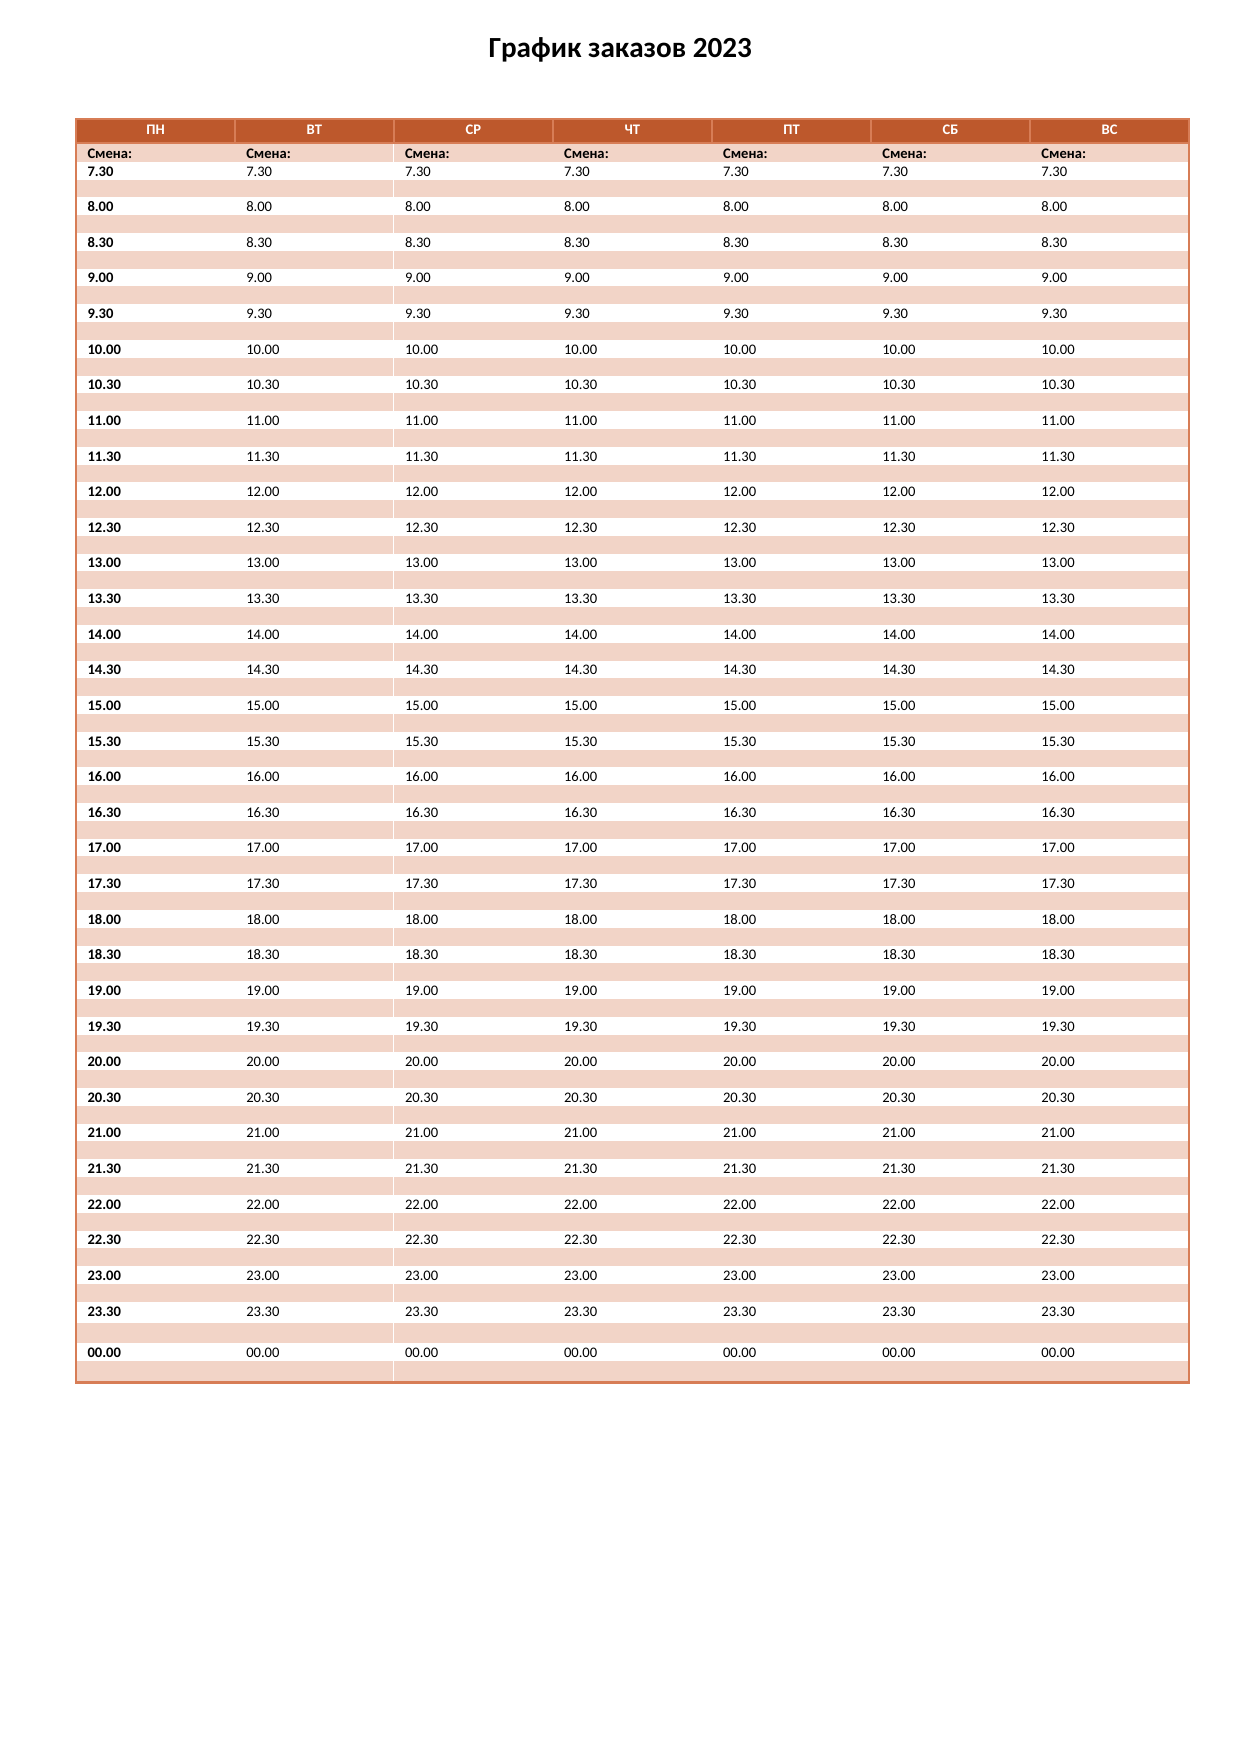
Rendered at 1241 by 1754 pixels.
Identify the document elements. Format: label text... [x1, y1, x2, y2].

table_cell [235, 714, 316, 732]
table_cell [475, 785, 553, 803]
table_cell [316, 750, 393, 767]
table_cell [793, 714, 871, 732]
table_cell [1111, 1141, 1188, 1159]
table_cell [871, 536, 952, 554]
table_cell [394, 1323, 475, 1343]
table_cell [871, 999, 952, 1017]
table_cell 21.30 [871, 1159, 1030, 1177]
table_cell [712, 1213, 793, 1231]
table_cell [77, 785, 157, 803]
table_cell 17.30 [77, 874, 235, 892]
table_cell [553, 500, 634, 518]
table_cell [235, 821, 316, 839]
table_cell [634, 856, 712, 874]
table_cell 13.00 [394, 554, 553, 571]
table_cell 15.30 [394, 732, 553, 749]
table_cell [475, 750, 553, 767]
table_cell [712, 429, 793, 447]
table_cell [475, 607, 553, 625]
table_cell 11.30 [77, 447, 235, 464]
table_cell [394, 215, 475, 233]
table_cell [634, 429, 712, 447]
table_cell [316, 465, 393, 482]
table_cell 19.30 [871, 1017, 1030, 1034]
table_cell 9.00 [871, 269, 1030, 286]
table_cell [157, 500, 235, 518]
table_cell [1111, 500, 1188, 518]
table_cell [793, 892, 871, 910]
table_cell [871, 465, 952, 482]
table_cell [475, 1035, 553, 1052]
table_cell 17.30 [394, 874, 553, 892]
table_cell [77, 500, 157, 518]
table_cell [952, 500, 1030, 518]
table_cell [553, 678, 634, 696]
table_cell [1111, 821, 1188, 839]
table_cell [553, 429, 634, 447]
table_cell 21.00 [235, 1124, 393, 1141]
table_cell [235, 1284, 316, 1302]
table_cell [77, 963, 157, 981]
table_cell [553, 393, 634, 411]
table_cell 8.00 [712, 198, 871, 215]
table_cell [793, 215, 871, 233]
table_cell [316, 215, 393, 233]
table_cell 21.30 [394, 1159, 553, 1177]
table_cell [871, 714, 952, 732]
table_cell [1111, 963, 1188, 981]
table_cell [235, 750, 316, 767]
table_cell [1030, 1361, 1111, 1381]
table_cell 21.00 [77, 1124, 235, 1141]
table_cell [634, 393, 712, 411]
table_cell [77, 678, 157, 696]
table_cell [952, 1141, 1030, 1159]
table_cell [157, 358, 235, 376]
table_cell 18.30 [394, 946, 553, 963]
table_cell [634, 180, 712, 197]
table_cell [235, 358, 316, 376]
table_cell [1030, 714, 1111, 732]
table_cell 13.00 [553, 554, 712, 571]
table_cell 22.30 [394, 1231, 553, 1248]
table_cell Смена: [77, 144, 235, 162]
table_cell [1111, 1035, 1188, 1052]
table_cell 21.00 [712, 1124, 871, 1141]
table_cell [871, 251, 952, 269]
table_cell [157, 714, 235, 732]
table_cell [316, 1035, 393, 1052]
table_cell 11.00 [1030, 411, 1188, 429]
table_cell Смена: [553, 144, 712, 162]
table_cell [157, 821, 235, 839]
table_cell 15.30 [553, 732, 712, 749]
table_cell 16.00 [712, 768, 871, 785]
table_cell [712, 1284, 793, 1302]
table_cell [871, 322, 952, 340]
table_cell 00.00 [394, 1343, 553, 1361]
table_cell [1030, 500, 1111, 518]
table_cell [553, 286, 634, 304]
table_cell [316, 429, 393, 447]
table_cell 8.30 [553, 233, 712, 251]
table_cell 10.30 [235, 376, 393, 393]
table_cell 12.00 [235, 483, 393, 500]
table_cell [634, 750, 712, 767]
table_cell 13.00 [77, 554, 235, 571]
table_cell [1030, 251, 1111, 269]
table_cell [394, 750, 475, 767]
table_cell [712, 536, 793, 554]
table_cell [1111, 999, 1188, 1017]
table_cell 12.30 [394, 518, 553, 536]
table_cell 13.00 [712, 554, 871, 571]
table_cell [316, 1248, 393, 1266]
table_cell 8.30 [235, 233, 393, 251]
table_cell [475, 286, 553, 304]
table_cell [235, 1141, 316, 1159]
table_cell [1111, 785, 1188, 803]
table_cell [952, 928, 1030, 946]
table_cell [316, 643, 393, 661]
table_cell [952, 892, 1030, 910]
table_cell [871, 678, 952, 696]
table_cell [77, 1248, 157, 1266]
table_cell [634, 1248, 712, 1266]
table_cell [316, 1141, 393, 1159]
table_cell 19.00 [235, 981, 393, 999]
table_cell [316, 856, 393, 874]
table_cell [1030, 1213, 1111, 1231]
table_cell [394, 1141, 475, 1159]
table_cell 00.00 [235, 1343, 393, 1361]
table_cell [157, 1106, 235, 1124]
table_cell [793, 1323, 871, 1343]
table_cell [475, 1248, 553, 1266]
table_cell 14.00 [77, 625, 235, 643]
table_cell [712, 1035, 793, 1052]
table_cell [157, 1141, 235, 1159]
table_cell 17.00 [235, 839, 393, 856]
table_cell [475, 322, 553, 340]
table_cell 16.00 [1030, 768, 1188, 785]
table_cell [793, 785, 871, 803]
table_cell [793, 1248, 871, 1266]
table_cell [157, 1035, 235, 1052]
table_cell [235, 1070, 316, 1088]
table_cell [553, 571, 634, 589]
table_cell [952, 821, 1030, 839]
table_cell 9.00 [394, 269, 553, 286]
table_cell 20.00 [235, 1053, 393, 1070]
table_cell [712, 1323, 793, 1343]
table_cell 19.00 [553, 981, 712, 999]
table_cell [712, 643, 793, 661]
table_cell [394, 928, 475, 946]
table_cell 15.00 [871, 696, 1030, 714]
table_cell [793, 1361, 871, 1381]
table_cell 9.00 [712, 269, 871, 286]
table_cell 17.30 [712, 874, 871, 892]
table_cell 22.30 [712, 1231, 871, 1248]
table_cell [1030, 1070, 1111, 1088]
table_cell [1111, 1248, 1188, 1266]
table_cell 13.00 [871, 554, 1030, 571]
table_cell [634, 571, 712, 589]
table_cell 13.30 [235, 589, 393, 607]
table_cell 22.00 [235, 1195, 393, 1213]
table_cell [475, 358, 553, 376]
table_cell [1030, 856, 1111, 874]
table_cell 14.00 [235, 625, 393, 643]
table_cell 15.00 [77, 696, 235, 714]
table_cell [394, 1361, 475, 1381]
table_cell [793, 928, 871, 946]
table_cell 12.30 [871, 518, 1030, 536]
table_cell [712, 571, 793, 589]
table_cell 14.30 [235, 661, 393, 678]
table_cell [77, 393, 157, 411]
table_cell 13.30 [553, 589, 712, 607]
table_cell [1030, 1035, 1111, 1052]
table_cell 23.00 [1030, 1266, 1188, 1284]
table_cell [712, 892, 793, 910]
table_cell 23.30 [77, 1302, 235, 1322]
table_cell [475, 1177, 553, 1195]
table_cell [712, 500, 793, 518]
table_cell [316, 963, 393, 981]
table_cell 9.30 [394, 304, 553, 322]
table_cell Смена: [1030, 144, 1188, 162]
table_cell 8.30 [712, 233, 871, 251]
table_cell [553, 607, 634, 625]
table_cell 21.30 [235, 1159, 393, 1177]
table_cell 17.00 [871, 839, 1030, 856]
table_cell [77, 180, 157, 197]
table_cell 12.30 [553, 518, 712, 536]
table_cell [157, 1177, 235, 1195]
table_cell 9.30 [235, 304, 393, 322]
table_cell [316, 607, 393, 625]
table_cell [316, 714, 393, 732]
table_cell [793, 1070, 871, 1088]
table_cell [157, 322, 235, 340]
table_cell 12.30 [77, 518, 235, 536]
table_cell [634, 322, 712, 340]
table_cell 9.30 [77, 304, 235, 322]
table_cell [634, 1106, 712, 1124]
table_cell 22.30 [871, 1231, 1030, 1248]
table_cell 15.30 [235, 732, 393, 749]
table_cell [475, 536, 553, 554]
table_cell [634, 1284, 712, 1302]
table_cell [394, 1177, 475, 1195]
table_cell [634, 999, 712, 1017]
table_cell [1111, 607, 1188, 625]
table_cell 21.00 [1030, 1124, 1188, 1141]
table_cell [553, 1177, 634, 1195]
table_cell [157, 678, 235, 696]
table_cell [1111, 1361, 1188, 1381]
table_cell [871, 500, 952, 518]
table_cell [1030, 465, 1111, 482]
table_cell [157, 928, 235, 946]
table_cell [394, 1070, 475, 1088]
table_cell [793, 429, 871, 447]
table_cell [316, 1213, 393, 1231]
table_cell [475, 393, 553, 411]
table_cell [475, 571, 553, 589]
table_cell 15.30 [1030, 732, 1188, 749]
table_cell [553, 1035, 634, 1052]
table_cell [77, 643, 157, 661]
table_cell [394, 785, 475, 803]
table_cell 15.00 [1030, 696, 1188, 714]
table_cell 13.30 [1030, 589, 1188, 607]
table_cell 11.30 [235, 447, 393, 464]
table_cell 11.30 [1030, 447, 1188, 464]
table_cell [634, 928, 712, 946]
table_cell [394, 429, 475, 447]
table_cell [394, 180, 475, 197]
table_cell [1111, 892, 1188, 910]
table_cell 8.00 [235, 198, 393, 215]
table_cell [475, 1284, 553, 1302]
table_cell [712, 1361, 793, 1381]
table_cell [157, 607, 235, 625]
table_cell [712, 215, 793, 233]
table_cell [553, 322, 634, 340]
table_cell 14.00 [1030, 625, 1188, 643]
table_cell 22.30 [1030, 1231, 1188, 1248]
table_cell [394, 1106, 475, 1124]
table_cell [553, 1248, 634, 1266]
table_cell [316, 999, 393, 1017]
table_cell [77, 536, 157, 554]
table_cell [871, 1284, 952, 1302]
table_cell 9.00 [77, 269, 235, 286]
table_cell [77, 1284, 157, 1302]
table_cell [316, 1106, 393, 1124]
table_cell 22.00 [1030, 1195, 1188, 1213]
table_cell [157, 1070, 235, 1088]
table_cell 13.30 [77, 589, 235, 607]
table_cell [952, 1361, 1030, 1381]
table_cell 15.30 [77, 732, 235, 749]
table_cell [157, 286, 235, 304]
table_cell 15.30 [871, 732, 1030, 749]
table_cell 19.30 [77, 1017, 235, 1034]
table_cell 11.00 [553, 411, 712, 429]
table_cell [952, 714, 1030, 732]
table_cell [475, 714, 553, 732]
table_cell [235, 1323, 316, 1343]
table_cell [316, 286, 393, 304]
table_cell [634, 1141, 712, 1159]
table_cell 13.30 [712, 589, 871, 607]
table_cell [553, 1213, 634, 1231]
table_cell [871, 358, 952, 376]
table_cell [952, 322, 1030, 340]
table_cell [157, 251, 235, 269]
table_cell [1030, 215, 1111, 233]
table_cell [316, 571, 393, 589]
table_cell [1030, 892, 1111, 910]
table_cell 11.30 [553, 447, 712, 464]
table_cell 14.30 [1030, 661, 1188, 678]
table_cell 23.00 [553, 1266, 712, 1284]
table_cell 23.30 [394, 1302, 553, 1322]
table_cell 19.30 [394, 1017, 553, 1034]
table_cell [394, 358, 475, 376]
table_cell 18.00 [394, 910, 553, 928]
table_cell [871, 1323, 952, 1343]
table_cell [952, 1284, 1030, 1302]
table_cell [394, 1248, 475, 1266]
table_cell [475, 999, 553, 1017]
table_cell [871, 821, 952, 839]
table_cell 19.30 [712, 1017, 871, 1034]
table_cell 16.30 [712, 803, 871, 821]
table_cell [1030, 1284, 1111, 1302]
table_cell 16.00 [553, 768, 712, 785]
table_cell [157, 465, 235, 482]
table_cell 10.30 [871, 376, 1030, 393]
table_header ЧТ [554, 120, 711, 142]
table_cell [235, 571, 316, 589]
table_cell [952, 1323, 1030, 1343]
table_cell [1111, 1177, 1188, 1195]
table_cell [235, 286, 316, 304]
table_cell [157, 999, 235, 1017]
table_cell [793, 500, 871, 518]
table_cell 17.30 [871, 874, 1030, 892]
table_cell [235, 429, 316, 447]
table_cell [712, 393, 793, 411]
table_cell 11.00 [77, 411, 235, 429]
table_cell 18.00 [553, 910, 712, 928]
table_cell 22.30 [553, 1231, 712, 1248]
table_cell [235, 785, 316, 803]
table_cell [793, 286, 871, 304]
table_cell 23.30 [553, 1302, 712, 1322]
table_cell [1030, 322, 1111, 340]
table_cell [1111, 286, 1188, 304]
table_cell 16.30 [871, 803, 1030, 821]
table_cell 19.00 [1030, 981, 1188, 999]
table_cell [1030, 180, 1111, 197]
table_cell [1111, 1070, 1188, 1088]
table_cell 8.30 [1030, 233, 1188, 251]
table_cell 00.00 [1030, 1343, 1188, 1361]
table_cell [793, 1213, 871, 1231]
table_cell [871, 393, 952, 411]
table_cell [316, 358, 393, 376]
table_cell [634, 251, 712, 269]
table_cell 10.30 [712, 376, 871, 393]
table_cell 8.00 [871, 198, 1030, 215]
table_cell [553, 1070, 634, 1088]
table_cell 9.00 [1030, 269, 1188, 286]
table_cell 10.30 [1030, 376, 1188, 393]
table_cell [1030, 1323, 1111, 1343]
table_cell [712, 1070, 793, 1088]
table_cell [475, 1106, 553, 1124]
table_cell 9.30 [1030, 304, 1188, 322]
table_cell [235, 251, 316, 269]
table_cell [77, 358, 157, 376]
table_cell 9.00 [235, 269, 393, 286]
table_cell [553, 963, 634, 981]
table_cell [712, 1177, 793, 1195]
table_cell 16.30 [553, 803, 712, 821]
table_cell [952, 678, 1030, 696]
table_cell 21.30 [553, 1159, 712, 1177]
table_cell 19.30 [553, 1017, 712, 1034]
table_cell [1111, 536, 1188, 554]
table_cell [235, 500, 316, 518]
table_cell [394, 286, 475, 304]
table_cell [1111, 215, 1188, 233]
table_cell 23.00 [871, 1266, 1030, 1284]
table_cell [235, 607, 316, 625]
table_cell [871, 180, 952, 197]
table_cell [475, 180, 553, 197]
table_cell 21.00 [553, 1124, 712, 1141]
table_cell [712, 1248, 793, 1266]
table_cell [871, 215, 952, 233]
table_cell [553, 821, 634, 839]
table_cell [157, 1361, 235, 1381]
table_cell [77, 856, 157, 874]
table_cell [1111, 1323, 1188, 1343]
table_cell [634, 1177, 712, 1195]
table_cell 7.30 [77, 162, 235, 179]
table_cell [952, 393, 1030, 411]
table_cell [157, 215, 235, 233]
table_cell 21.30 [1030, 1159, 1188, 1177]
table_cell 11.30 [394, 447, 553, 464]
table_cell [1030, 607, 1111, 625]
table_cell [475, 928, 553, 946]
table_cell [553, 1106, 634, 1124]
table_cell [235, 1361, 316, 1381]
table_cell [394, 856, 475, 874]
table_cell [1030, 1141, 1111, 1159]
table_cell 00.00 [871, 1343, 1030, 1361]
table_cell 17.30 [553, 874, 712, 892]
table_cell Смена: [235, 144, 393, 162]
table_cell [475, 856, 553, 874]
table_cell [235, 1035, 316, 1052]
table_cell 16.30 [394, 803, 553, 821]
table_cell 14.00 [394, 625, 553, 643]
table_cell [634, 1035, 712, 1052]
table_cell 14.30 [712, 661, 871, 678]
table_cell [1111, 571, 1188, 589]
table_cell [634, 500, 712, 518]
table_cell 10.00 [77, 340, 235, 358]
table_cell [952, 1213, 1030, 1231]
table_cell [793, 465, 871, 482]
table_cell [1111, 251, 1188, 269]
table_cell 12.00 [871, 483, 1030, 500]
table_cell [871, 1177, 952, 1195]
table_cell 12.00 [712, 483, 871, 500]
table_cell 17.00 [1030, 839, 1188, 856]
table_cell 12.00 [553, 483, 712, 500]
table_cell 10.30 [553, 376, 712, 393]
table_cell 14.00 [712, 625, 871, 643]
table_cell 18.30 [871, 946, 1030, 963]
table_cell 18.00 [77, 910, 235, 928]
table_cell [394, 1284, 475, 1302]
table_cell [77, 251, 157, 269]
table_cell [316, 393, 393, 411]
table_cell [1111, 465, 1188, 482]
table_cell 19.00 [394, 981, 553, 999]
table_cell [871, 607, 952, 625]
table_cell [157, 1213, 235, 1231]
table_cell [1030, 571, 1111, 589]
table_cell [793, 1035, 871, 1052]
table_cell [77, 1361, 157, 1381]
table_cell 16.00 [235, 768, 393, 785]
table_cell 15.00 [235, 696, 393, 714]
table_cell 18.30 [553, 946, 712, 963]
table_cell 7.30 [871, 162, 1030, 179]
table_cell [1111, 1284, 1188, 1302]
table_cell [634, 892, 712, 910]
table_cell [793, 393, 871, 411]
table_cell [394, 963, 475, 981]
table_cell 11.00 [871, 411, 1030, 429]
table_cell [1030, 286, 1111, 304]
table_cell [394, 678, 475, 696]
table_cell [316, 785, 393, 803]
table_cell 18.00 [1030, 910, 1188, 928]
table_cell [952, 215, 1030, 233]
table_cell 12.00 [77, 483, 235, 500]
table_cell [1111, 678, 1188, 696]
table_header СР [395, 120, 552, 142]
table_cell 16.30 [235, 803, 393, 821]
table_cell 10.00 [1030, 340, 1188, 358]
table_cell [871, 928, 952, 946]
table_cell 20.00 [77, 1053, 235, 1070]
table_cell [952, 643, 1030, 661]
table_cell [157, 750, 235, 767]
table_cell [871, 785, 952, 803]
table_cell 10.00 [553, 340, 712, 358]
table_cell 10.30 [394, 376, 553, 393]
table_cell [553, 785, 634, 803]
table_cell [475, 215, 553, 233]
table_cell [235, 963, 316, 981]
table_cell [793, 643, 871, 661]
table_cell 22.00 [712, 1195, 871, 1213]
table_cell [77, 999, 157, 1017]
table_cell 19.00 [712, 981, 871, 999]
table_cell [394, 393, 475, 411]
table_cell 14.00 [553, 625, 712, 643]
table_cell 8.00 [553, 198, 712, 215]
table_cell [475, 465, 553, 482]
table_cell [1030, 393, 1111, 411]
table_cell [952, 429, 1030, 447]
table_cell [235, 536, 316, 554]
table_cell 11.30 [712, 447, 871, 464]
table_cell [871, 856, 952, 874]
table_cell [952, 1035, 1030, 1052]
table_cell [235, 393, 316, 411]
table_cell [952, 286, 1030, 304]
table_header ВТ [236, 120, 393, 142]
table_cell [553, 251, 634, 269]
table_cell [475, 500, 553, 518]
table_cell 8.30 [871, 233, 1030, 251]
table_cell 12.00 [1030, 483, 1188, 500]
table_cell 16.30 [1030, 803, 1188, 821]
table_cell 12.30 [1030, 518, 1188, 536]
table_cell 19.00 [77, 981, 235, 999]
table_cell [77, 286, 157, 304]
table_cell 10.00 [871, 340, 1030, 358]
table_cell [1111, 750, 1188, 767]
table_cell [952, 465, 1030, 482]
table_cell [712, 856, 793, 874]
table_cell [394, 500, 475, 518]
table_cell [712, 251, 793, 269]
table_cell [77, 607, 157, 625]
table_cell 20.00 [553, 1053, 712, 1070]
table_cell [952, 785, 1030, 803]
table_cell [553, 1361, 634, 1381]
table_cell Смена: [394, 144, 553, 162]
table_cell 17.00 [394, 839, 553, 856]
table_cell [553, 892, 634, 910]
table_cell 16.00 [871, 768, 1030, 785]
table_cell 16.00 [394, 768, 553, 785]
table_cell [952, 856, 1030, 874]
table_cell [1111, 322, 1188, 340]
table_cell [871, 286, 952, 304]
table_cell 22.30 [77, 1231, 235, 1248]
table_cell 7.30 [235, 162, 393, 179]
table_cell 11.30 [871, 447, 1030, 464]
table_cell 13.30 [871, 589, 1030, 607]
table_cell [553, 1284, 634, 1302]
table_cell [1111, 393, 1188, 411]
table_cell 20.30 [553, 1088, 712, 1106]
table_cell [634, 1323, 712, 1343]
table_cell 19.00 [871, 981, 1030, 999]
table_cell [793, 821, 871, 839]
table_cell [952, 1070, 1030, 1088]
table_cell 23.00 [712, 1266, 871, 1284]
table_cell 20.00 [712, 1053, 871, 1070]
table_cell [316, 678, 393, 696]
table_cell [157, 1284, 235, 1302]
table_cell [394, 536, 475, 554]
table_cell [475, 429, 553, 447]
table_cell 8.00 [1030, 198, 1188, 215]
table_cell [235, 1106, 316, 1124]
table_cell 21.30 [77, 1159, 235, 1177]
table_cell 23.30 [871, 1302, 1030, 1322]
table_cell 20.00 [1030, 1053, 1188, 1070]
table_cell 16.30 [77, 803, 235, 821]
table_cell 22.00 [553, 1195, 712, 1213]
table_cell [394, 1213, 475, 1231]
table_cell [1111, 1106, 1188, 1124]
table_cell [634, 714, 712, 732]
table_cell [952, 607, 1030, 625]
table_cell 21.30 [712, 1159, 871, 1177]
table_cell [475, 1213, 553, 1231]
table_cell 22.00 [77, 1195, 235, 1213]
table_cell [1111, 714, 1188, 732]
table_cell [475, 821, 553, 839]
table_cell 9.00 [553, 269, 712, 286]
table_cell [316, 1284, 393, 1302]
table_cell [475, 1141, 553, 1159]
table_cell [316, 928, 393, 946]
table_cell [712, 286, 793, 304]
table_cell [634, 465, 712, 482]
table_cell [712, 714, 793, 732]
table_cell [712, 1141, 793, 1159]
table_cell [553, 215, 634, 233]
table_cell [793, 1177, 871, 1195]
table_cell [712, 963, 793, 981]
table_cell [316, 500, 393, 518]
table_cell [1030, 536, 1111, 554]
table_cell [871, 1070, 952, 1088]
table_cell [157, 393, 235, 411]
table_cell [952, 1106, 1030, 1124]
table_cell [77, 714, 157, 732]
table_cell 17.00 [77, 839, 235, 856]
table_cell [712, 785, 793, 803]
table_cell 18.00 [871, 910, 1030, 928]
table_cell [634, 215, 712, 233]
table_cell [634, 1361, 712, 1381]
table_cell 17.00 [712, 839, 871, 856]
table_cell 19.30 [1030, 1017, 1188, 1034]
table_cell 14.30 [394, 661, 553, 678]
table_cell [394, 999, 475, 1017]
table_cell 13.00 [1030, 554, 1188, 571]
table_cell 15.30 [712, 732, 871, 749]
table_cell [793, 963, 871, 981]
table_cell [77, 1213, 157, 1231]
table_cell [394, 322, 475, 340]
table_cell [634, 785, 712, 803]
table_cell [77, 821, 157, 839]
table_cell 20.30 [1030, 1088, 1188, 1106]
table_cell [952, 963, 1030, 981]
table_cell 23.00 [235, 1266, 393, 1284]
table_cell 11.00 [394, 411, 553, 429]
table_cell [553, 180, 634, 197]
table_cell 8.00 [77, 198, 235, 215]
table_cell [793, 322, 871, 340]
table_cell [77, 429, 157, 447]
table_cell [952, 536, 1030, 554]
table_cell 10.00 [235, 340, 393, 358]
table_cell [316, 1323, 393, 1343]
table_cell [1111, 928, 1188, 946]
table_cell [871, 429, 952, 447]
table_cell 20.00 [394, 1053, 553, 1070]
table_cell [77, 892, 157, 910]
table_cell [235, 928, 316, 946]
table_cell [793, 750, 871, 767]
table_cell 15.00 [394, 696, 553, 714]
table_cell 12.30 [235, 518, 393, 536]
table_cell [235, 999, 316, 1017]
table_cell [235, 1213, 316, 1231]
table_cell [77, 928, 157, 946]
table_cell 9.30 [871, 304, 1030, 322]
table_cell 18.30 [77, 946, 235, 963]
table_cell 13.30 [394, 589, 553, 607]
table_cell [235, 892, 316, 910]
table_cell Смена: [712, 144, 871, 162]
table_cell [316, 180, 393, 197]
table_cell [553, 999, 634, 1017]
table_cell [793, 1141, 871, 1159]
table_cell 00.00 [77, 1343, 235, 1361]
table_cell [793, 1106, 871, 1124]
table_header СБ [872, 120, 1029, 142]
table_cell [871, 1106, 952, 1124]
table_cell [157, 643, 235, 661]
table_cell [793, 999, 871, 1017]
table_cell [871, 1361, 952, 1381]
table_cell 10.00 [394, 340, 553, 358]
table_cell [475, 643, 553, 661]
table_cell 23.00 [77, 1266, 235, 1284]
table_cell 22.00 [871, 1195, 1030, 1213]
table_cell [77, 1141, 157, 1159]
table_cell [157, 1323, 235, 1343]
table_cell [553, 643, 634, 661]
table_cell [952, 1177, 1030, 1195]
table_cell [394, 465, 475, 482]
table_cell [712, 928, 793, 946]
table_cell [394, 571, 475, 589]
table_cell [871, 1141, 952, 1159]
table_cell [1030, 821, 1111, 839]
table_cell [1030, 785, 1111, 803]
table_cell [634, 678, 712, 696]
table_cell [634, 286, 712, 304]
table_cell [553, 928, 634, 946]
table_cell 11.00 [712, 411, 871, 429]
table_cell [316, 1361, 393, 1381]
table_cell [77, 571, 157, 589]
table_cell [712, 322, 793, 340]
table_cell 19.30 [235, 1017, 393, 1034]
table_cell 8.30 [394, 233, 553, 251]
table_cell [634, 607, 712, 625]
table_header ПТ [713, 120, 870, 142]
table_cell [952, 750, 1030, 767]
table_cell [235, 1248, 316, 1266]
table_cell [316, 821, 393, 839]
table_cell [157, 429, 235, 447]
table_cell [157, 963, 235, 981]
table_cell 10.00 [712, 340, 871, 358]
table_cell 21.00 [871, 1124, 1030, 1141]
table_cell [952, 571, 1030, 589]
table_cell [1030, 963, 1111, 981]
table_cell [712, 607, 793, 625]
table_cell 15.00 [553, 696, 712, 714]
table_cell [1030, 678, 1111, 696]
table_cell [316, 1070, 393, 1088]
table_cell 18.00 [712, 910, 871, 928]
table_cell [793, 251, 871, 269]
table_cell [634, 358, 712, 376]
table_cell [634, 821, 712, 839]
table_cell [475, 892, 553, 910]
table_cell [77, 1035, 157, 1052]
table_cell [394, 714, 475, 732]
table_cell [1030, 750, 1111, 767]
table_cell 20.30 [871, 1088, 1030, 1106]
table_cell [634, 1213, 712, 1231]
table_cell [712, 465, 793, 482]
table_cell 7.30 [394, 162, 553, 179]
table_cell 15.00 [712, 696, 871, 714]
table_cell [1030, 1106, 1111, 1124]
table_cell [553, 1323, 634, 1343]
table_cell 21.00 [394, 1124, 553, 1141]
table_cell 9.30 [553, 304, 712, 322]
table_cell [1111, 180, 1188, 197]
table_cell 7.30 [1030, 162, 1188, 179]
table_cell [1111, 643, 1188, 661]
table_cell [553, 536, 634, 554]
table_cell [475, 1323, 553, 1343]
table_cell [793, 856, 871, 874]
table_cell [952, 180, 1030, 197]
table_cell [952, 358, 1030, 376]
table_cell 7.30 [712, 162, 871, 179]
table_cell 17.00 [553, 839, 712, 856]
table_cell [871, 963, 952, 981]
table_cell [394, 251, 475, 269]
table_cell [793, 358, 871, 376]
table_cell [235, 465, 316, 482]
table_cell [1030, 1177, 1111, 1195]
table_cell 20.30 [712, 1088, 871, 1106]
table_cell 11.00 [235, 411, 393, 429]
table_cell [1030, 928, 1111, 946]
table_cell 14.30 [871, 661, 1030, 678]
table_cell [952, 999, 1030, 1017]
table_cell [553, 465, 634, 482]
table_cell 14.30 [553, 661, 712, 678]
table_cell [634, 536, 712, 554]
table_cell [316, 536, 393, 554]
table_header ВС [1031, 120, 1188, 142]
table_cell [712, 999, 793, 1017]
table_cell [235, 322, 316, 340]
table_cell [394, 821, 475, 839]
table_cell [1030, 429, 1111, 447]
table_cell [77, 750, 157, 767]
table_cell [475, 678, 553, 696]
table_cell 18.30 [1030, 946, 1188, 963]
table_cell 18.00 [235, 910, 393, 928]
table_cell 23.30 [1030, 1302, 1188, 1322]
table_cell [475, 251, 553, 269]
table_cell 9.30 [712, 304, 871, 322]
table_cell 00.00 [553, 1343, 712, 1361]
table_cell [952, 251, 1030, 269]
table_cell 14.00 [871, 625, 1030, 643]
table_cell [157, 1248, 235, 1266]
table_cell [316, 251, 393, 269]
table_cell [1030, 999, 1111, 1017]
table_cell 17.30 [235, 874, 393, 892]
table_cell [475, 1070, 553, 1088]
table_cell [712, 750, 793, 767]
table_cell [157, 536, 235, 554]
table_cell 7.30 [553, 162, 712, 179]
table_cell 22.30 [235, 1231, 393, 1248]
table_cell 14.30 [77, 661, 235, 678]
table_cell [316, 1177, 393, 1195]
table_cell [553, 714, 634, 732]
table_cell 23.00 [394, 1266, 553, 1284]
table_cell 20.30 [394, 1088, 553, 1106]
table_cell [157, 571, 235, 589]
table_cell [1030, 1248, 1111, 1266]
table_cell [712, 821, 793, 839]
table_cell [157, 892, 235, 910]
table_cell [157, 180, 235, 197]
table_cell [475, 1361, 553, 1381]
table_cell [634, 1070, 712, 1088]
table_cell [793, 180, 871, 197]
table_cell [793, 536, 871, 554]
table_cell [1030, 358, 1111, 376]
table_cell [553, 1141, 634, 1159]
table_cell [712, 678, 793, 696]
table_cell [712, 180, 793, 197]
table_cell [1111, 856, 1188, 874]
table_cell [871, 1213, 952, 1231]
table_cell [952, 1248, 1030, 1266]
table_cell 20.30 [77, 1088, 235, 1106]
table_cell [793, 678, 871, 696]
table_cell 00.00 [712, 1343, 871, 1361]
table_cell 12.30 [712, 518, 871, 536]
table_cell [235, 180, 316, 197]
table_cell 20.00 [871, 1053, 1030, 1070]
table_cell [871, 643, 952, 661]
table_cell 22.00 [394, 1195, 553, 1213]
table_cell [235, 1177, 316, 1195]
table_cell [77, 215, 157, 233]
table_cell [235, 215, 316, 233]
table_cell [77, 1070, 157, 1088]
table_cell 20.30 [235, 1088, 393, 1106]
table_cell [394, 607, 475, 625]
table_cell [394, 643, 475, 661]
table_cell [157, 785, 235, 803]
table_cell [77, 1177, 157, 1195]
table_cell [475, 963, 553, 981]
table_cell 17.30 [1030, 874, 1188, 892]
table_cell [316, 892, 393, 910]
table_cell [634, 963, 712, 981]
table_cell 23.30 [712, 1302, 871, 1322]
table_cell 18.30 [235, 946, 393, 963]
table_cell 18.30 [712, 946, 871, 963]
table_cell [871, 1035, 952, 1052]
table_cell [871, 892, 952, 910]
table_cell [1111, 1213, 1188, 1231]
table_cell [77, 1323, 157, 1343]
table_cell [871, 750, 952, 767]
table_cell 16.00 [77, 768, 235, 785]
table_cell [1111, 429, 1188, 447]
table_cell [712, 1106, 793, 1124]
table_cell [394, 892, 475, 910]
table_cell [316, 322, 393, 340]
table_cell [77, 322, 157, 340]
table_cell [871, 571, 952, 589]
table_cell [77, 465, 157, 482]
table_header ПН [77, 120, 234, 142]
table_cell [871, 1248, 952, 1266]
table_cell [235, 678, 316, 696]
table_cell [793, 1284, 871, 1302]
table_cell [1111, 358, 1188, 376]
table_cell [77, 1106, 157, 1124]
table_cell [157, 856, 235, 874]
table_cell [553, 856, 634, 874]
table_cell [553, 750, 634, 767]
table_cell [553, 358, 634, 376]
table_cell 12.00 [394, 483, 553, 500]
table_cell [1030, 643, 1111, 661]
table_cell 13.00 [235, 554, 393, 571]
table_cell Смена: [871, 144, 1030, 162]
table_cell [235, 856, 316, 874]
table_cell [634, 643, 712, 661]
table_cell 8.00 [394, 198, 553, 215]
table_cell [712, 358, 793, 376]
table_cell 10.30 [77, 376, 235, 393]
table_cell 8.30 [77, 233, 235, 251]
table_cell [793, 607, 871, 625]
table_cell [793, 571, 871, 589]
table_cell [394, 1035, 475, 1052]
table_cell 23.30 [235, 1302, 393, 1322]
table_cell [235, 643, 316, 661]
